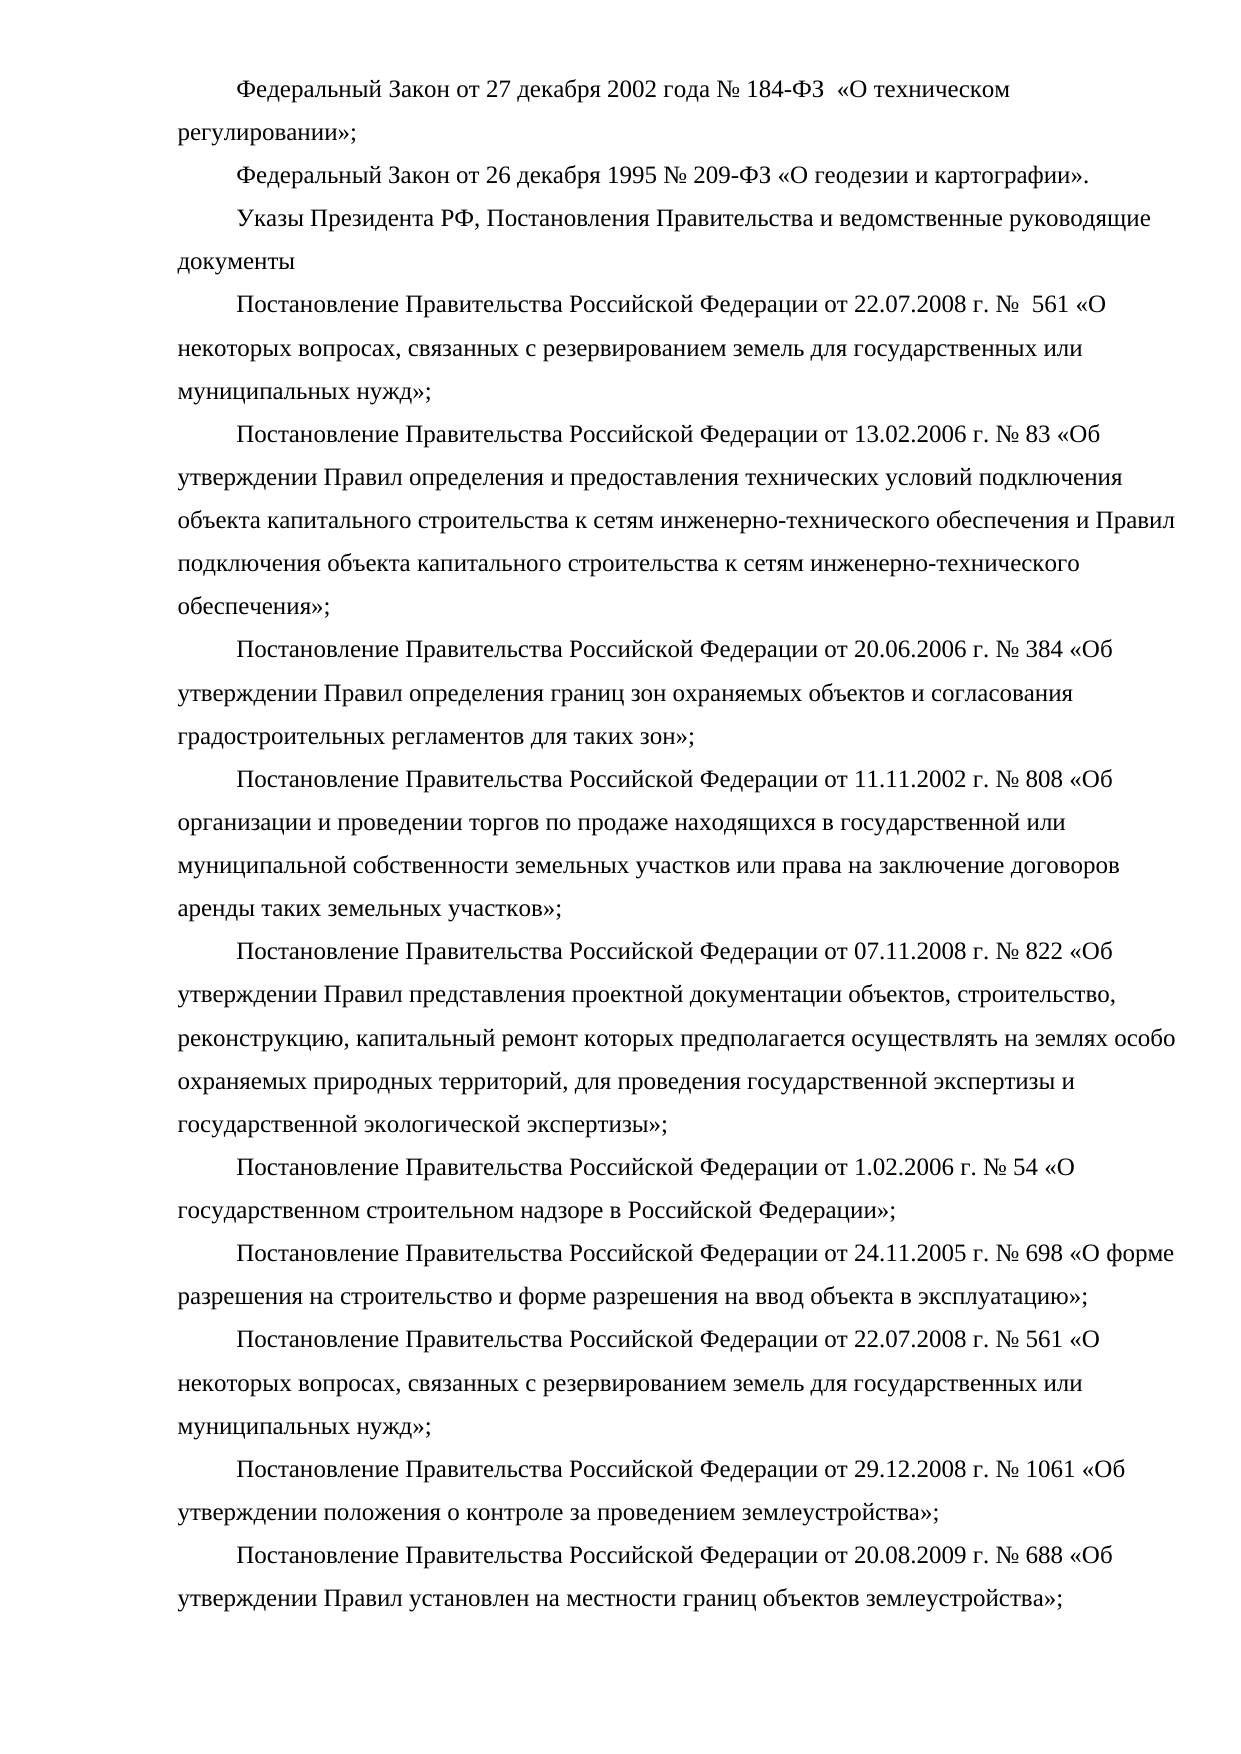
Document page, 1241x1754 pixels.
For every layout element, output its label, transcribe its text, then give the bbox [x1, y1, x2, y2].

text Федеральный Закон от 26 декабря 1995 № 209-ФЗ «О геодезии и картографии». [177, 160, 1181, 189]
text Постановление Правительства Российской Федерации от 22.07.2008 г. № 561 «О некоторых вопросах, связанных с резервированием земель для государственных или муниципальных нужд»; [177, 1324, 1181, 1439]
text Постановление Правительства Российской Федерации от 20.08.2009 г. № 688 «Об утверждении Правил установлен на местности границ объектов землеустройства»; [177, 1540, 1181, 1612]
text Постановление Правительства Российской Федерации от 07.11.2008 г. № 822 «Об утверждении Правил представления проектной документации объектов, строительство, реконструкцию, капитальный ремонт которых предполагается осуществлять на землях особо охраняемых природных территорий, для проведения государственной экспертизы и государственной экологической экспертизы»; [177, 936, 1181, 1138]
text Постановление Правительства Российской Федерации от 22.07.2008 г. № 561 «О некоторых вопросах, связанных с резервированием земель для государственных или муниципальных нужд»; [177, 289, 1181, 404]
text Постановление Правительства Российской Федерации от 1.02.2006 г. № 54 «О государственном строительном надзоре в Российской Федерации»; [177, 1152, 1181, 1224]
text Постановление Правительства Российской Федерации от 29.12.2008 г. № 1061 «Об утверждении положения о контроле за проведением землеустройства»; [177, 1454, 1181, 1526]
text Федеральный Закон от 27 декабря 2002 года № 184-ФЗ «О техническом регулировании»; [177, 74, 1181, 146]
text Постановление Правительства Российской Федерации от 11.11.2002 г. № 808 «Об организации и проведении торгов по продаже находящихся в государственной или муниципальной собственности земельных участков или права на заключение договоров аренды таких земельных участков»; [177, 764, 1181, 922]
text Постановление Правительства Российской Федерации от 20.06.2006 г. № 384 «Об утверждении Правил определения границ зон охраняемых объектов и согласования градостроительных регламентов для таких зон»; [177, 634, 1181, 749]
text Постановление Правительства Российской Федерации от 24.11.2005 г. № 698 «О форме разрешения на строительство и форме разрешения на ввод объекта в эксплуатацию»; [177, 1238, 1181, 1310]
text Постановление Правительства Российской Федерации от 13.02.2006 г. № 83 «Об утверждении Правил определения и предоставления технических условий подключения объекта капитального строительства к сетям инженерно-технического обеспечения и Правил подключения объекта капитального строительства к сетям инженерно-технического обеспечения»; [177, 419, 1181, 620]
text Указы Президента РФ, Постановления Правительства и ведомственные руководящие документы [177, 203, 1181, 275]
